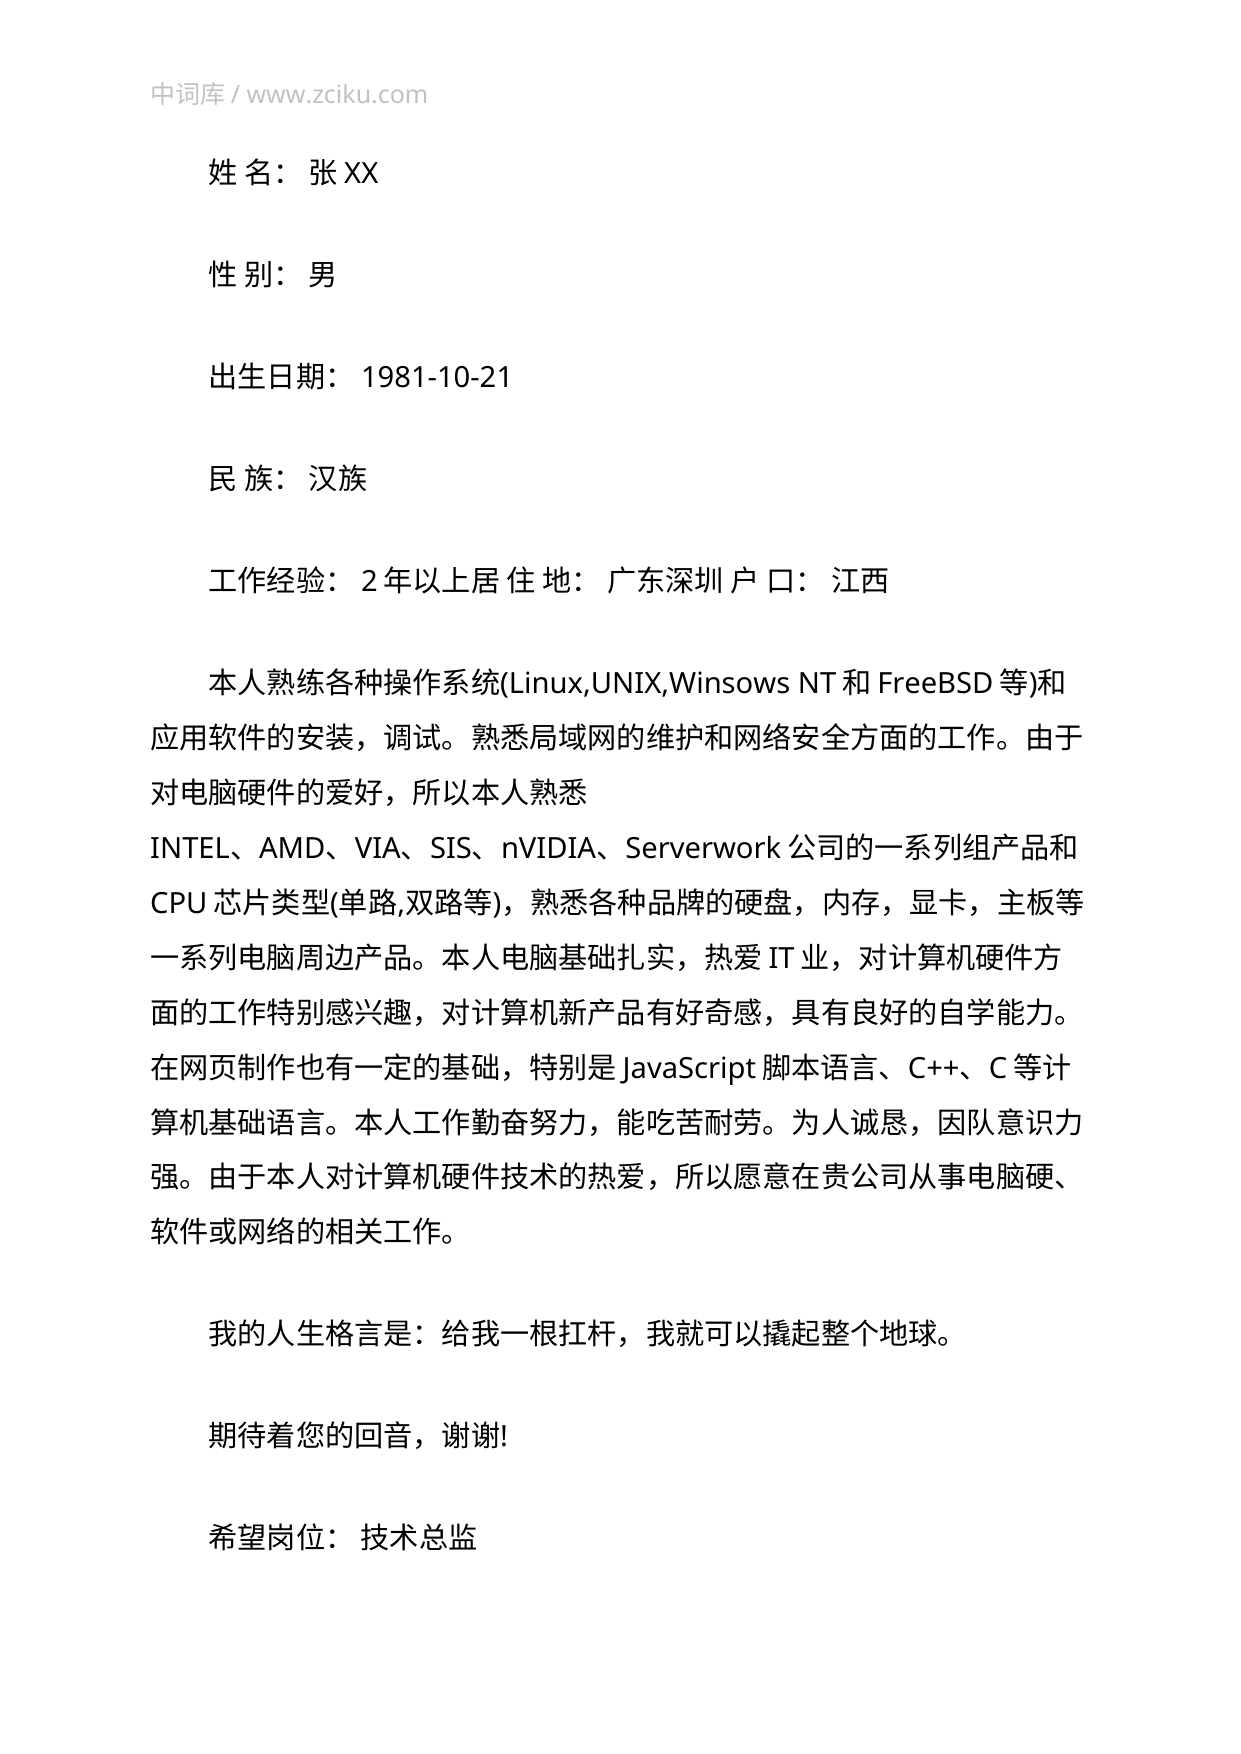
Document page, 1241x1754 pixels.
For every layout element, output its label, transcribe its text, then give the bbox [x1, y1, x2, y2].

text 期待着您的回音，谢谢! [150, 1412, 1090, 1455]
text 工作经验： 2年以上居 住 地： 广东深圳 户 口： 江西 [150, 557, 1090, 600]
text 希望岗位： 技术总监 [150, 1514, 1090, 1557]
text 本人熟练各种操作系统(Linux,UNIX,Winsows NT和FreeBSD等)和应用软件的安装，调试。熟悉局域网的维护和网络安全方面的工作。由于对电脑硬件的爱好，所以本人熟悉INTEL、AMD、VIA、SIS、nVIDIA、Serverwork公司的一系列组产品和CPU芯片类型(单路,双路等)，熟悉各种品牌的硬盘，内存，显卡，主板等一系列电脑周边产品。本人电脑基础扎实，热爱IT业，对计算机硬件方面的工作特别感兴趣，对计算机新产品有好奇感，具有良好的自学能力。在网页制作也有一定的基础，特别是JavaScript脚本语言、C++、C等计算机基础语言。本人工作勤奋努力，能吃苦耐劳。为人诚恳，因队意识力强。由于本人对计算机硬件技术的热爱，所以愿意在贵公司从事电脑硬、软件或网络的相关工作。 [150, 659, 1090, 1251]
text 民 族： 汉族 [150, 456, 1090, 498]
text 姓 名： 张XX [150, 150, 1090, 192]
text 出生日期： 1981-10-21 [150, 354, 1090, 396]
text 我的人生格言是：给我一根扛杆，我就可以撬起整个地球。 [150, 1311, 1090, 1353]
text 性 别： 男 [150, 252, 1090, 294]
